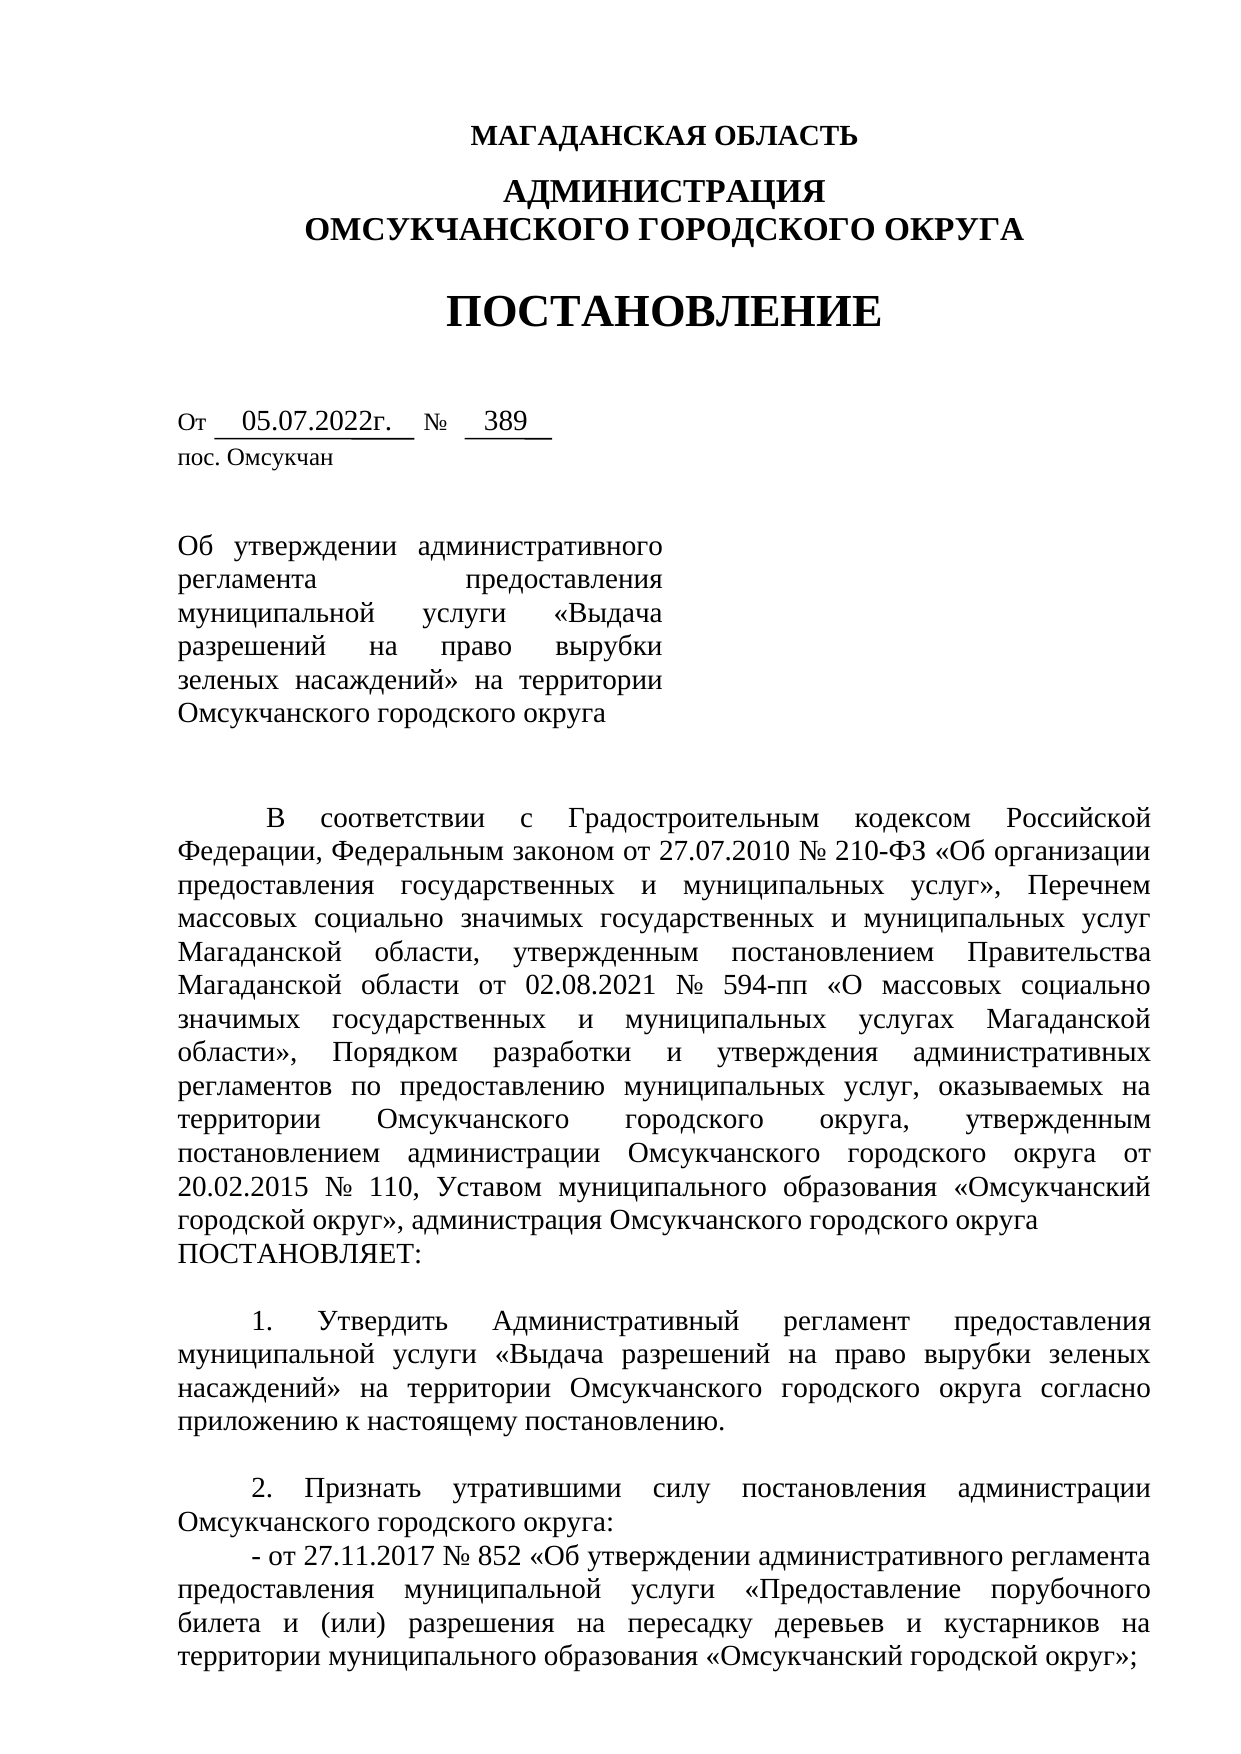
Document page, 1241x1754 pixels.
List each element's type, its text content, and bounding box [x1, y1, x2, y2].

text Магаданская область [177, 118, 1152, 152]
text ПОСТАНОВЛЕНИЕ [177, 283, 1152, 336]
text АДМИНИСТРАЦИЯ [177, 171, 1152, 209]
table_header Об утверждении административного регламента предоставления муниципальной услуги «Выдача разрешений на право вырубки зеленых насаждений» на территории Омсукчанского городского округа [166, 528, 674, 733]
text ОМСУКЧАНСКОГО ГОРОДСКОГО ОКРУГА [177, 209, 1152, 247]
text пос. Омсукчан [177, 442, 1152, 470]
text В соответствии с Градостроительным кодексом Российской Федерации, Федеральным законом от 27.07.2010 № 210-ФЗ «Об организации предоставления государственных и муниципальных услуг», Перечнем массовых социально значимых государственных и муниципальных услуг Магаданской области, утвержденным постановлением Правительства Магаданской области от 02.08.2021 № 594-пп «О массовых социально значимых государственных и муниципальных услугах Магаданской области», Порядком разработки и утверждения административных регламентов по предоставлению муниципальных услуг, оказываемых на территории Омсукчанского городского округа, утвержденным постановлением администрации Омсукчанского городского округа от 20.02.2015 № 110, Уставом муниципального образования «Омсукчанский городской округ», администрация Омсукчанского городского округа [177, 800, 1152, 1236]
text 1. Утвердить Административный регламент предоставления муниципальной услуги «Выдача разрешений на право вырубки зеленых насаждений» на территории Омсукчанского городского округа согласно приложению к настоящему постановлению. [177, 1303, 1152, 1437]
text ПОСТАНОВЛЯЕТ: [177, 1236, 1152, 1269]
text 2. Признать утратившими силу постановления администрации Омсукчанского городского округа: [177, 1471, 1152, 1538]
text От 05.07.2022г. № 389 [177, 403, 1152, 437]
list - от 27.11.2017 № 852 «Об утверждении административного регламента предоставления муниципальной услуги «Предоставление порубочного билета и (или) разрешения на пересадку деревьев и кустарников на территории муниципального образования «Омсукчанский городской округ»; [177, 1538, 1152, 1672]
